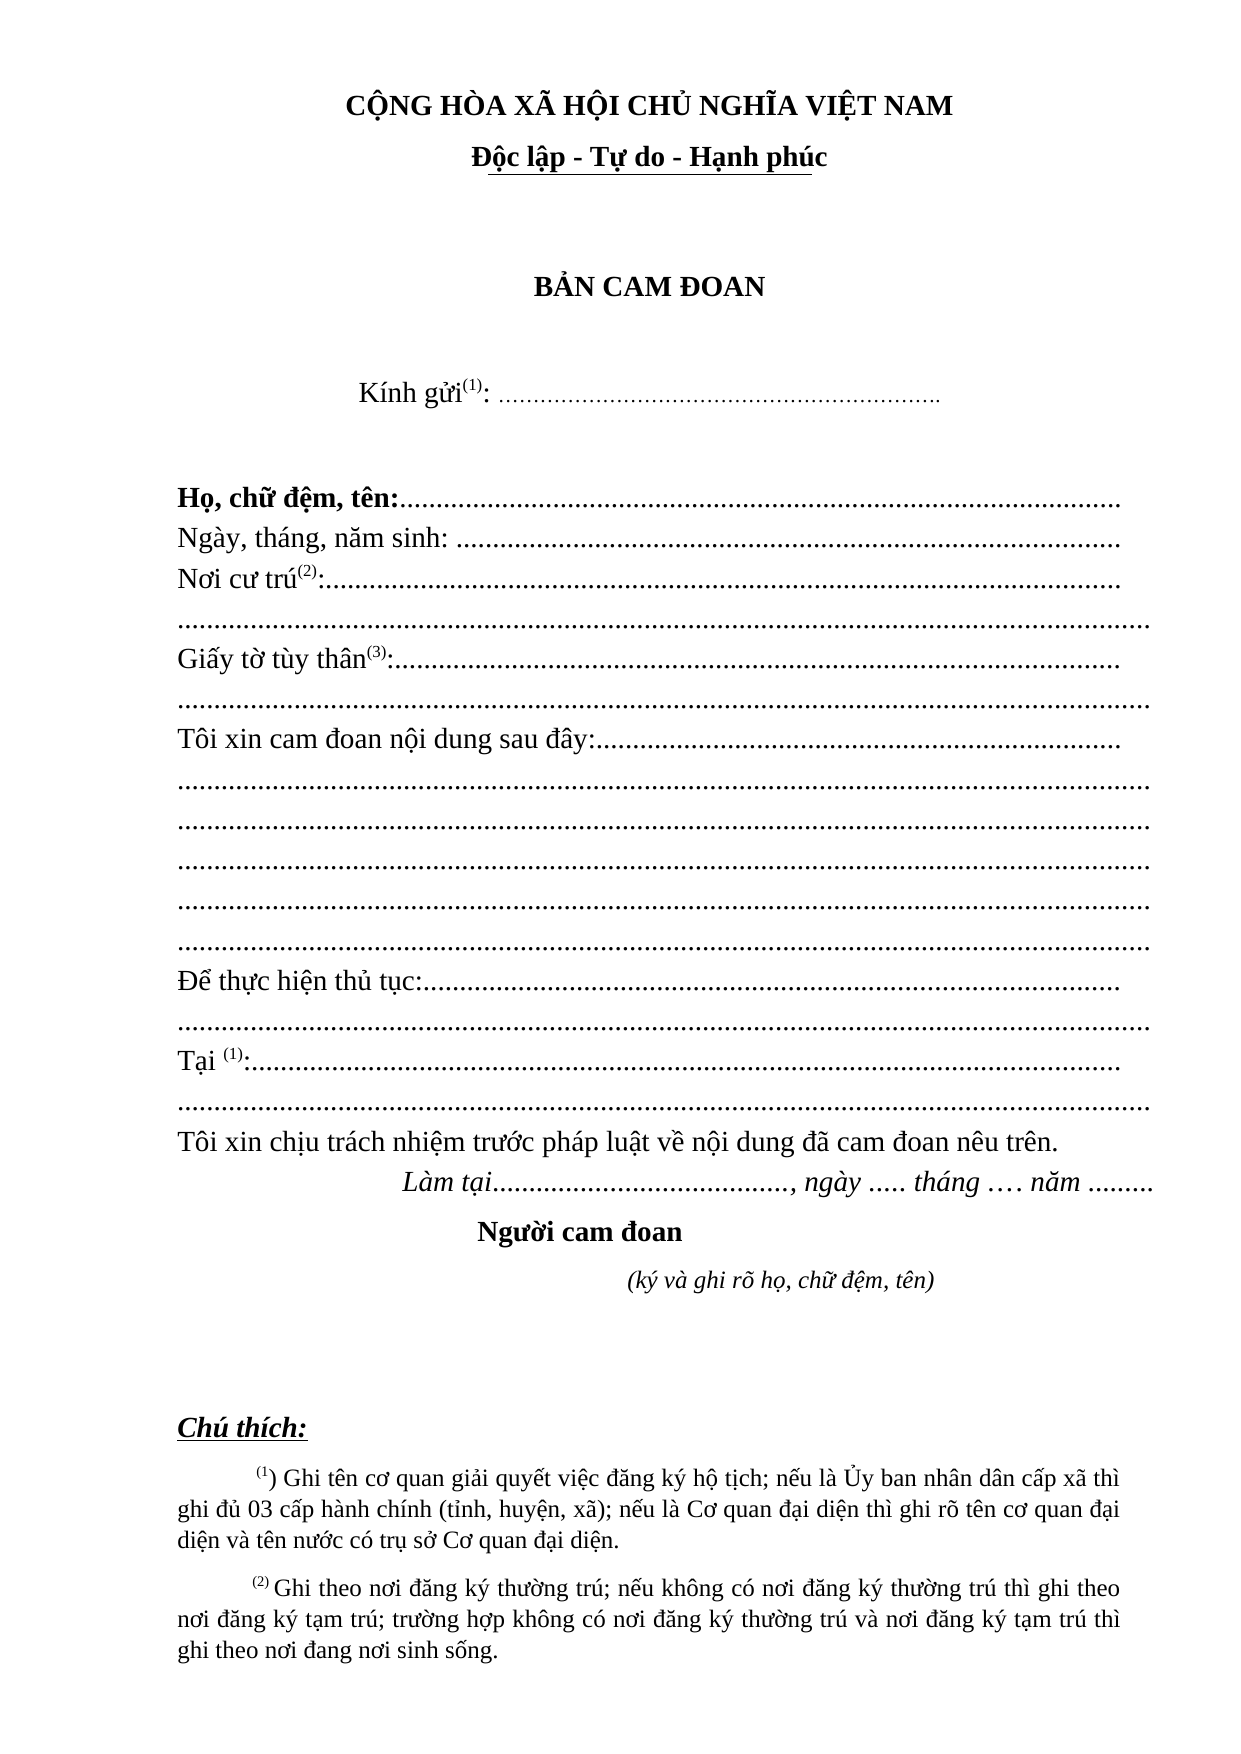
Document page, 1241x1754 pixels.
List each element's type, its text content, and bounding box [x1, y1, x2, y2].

text Người cam đoan [402, 1214, 1122, 1248]
text Giấy tờ tùy thân(3): [177, 641, 1122, 675]
text BẢN CAM ĐOAN [177, 269, 1122, 303]
text Để thực hiện thủ tục: [177, 963, 1122, 996]
text Ngày, tháng, năm sinh: [177, 521, 1122, 554]
text (ký và ghi rõ họ, chữ đệm, tên) [177, 1264, 1122, 1294]
text Chú thích: [177, 1411, 1122, 1444]
text (2) Ghi theo nơi đăng ký thường trú; nếu không có nơi đăng ký thường trú thì ghi theo nơi đăng ký tạm trú; trường hợp không có nơi đăng ký thường trú và nơi đăng ký tạm trú thì ghi theo nơi đang nơi sinh sống. [177, 1573, 1122, 1664]
text (1) Ghi tên cơ quan giải quyết việc đăng ký hộ tịch; nếu là Ủy ban nhân dân cấp xã thì ghi đủ 03 cấp hành chính (tỉnh, huyện, xã); nếu là Cơ quan đại diện thì ghi rõ tên cơ quan đại diện và tên nước có trụ sở Cơ quan đại diện. [177, 1463, 1122, 1554]
text Tôi xin cam đoan nội dung sau đây: [177, 722, 1122, 755]
text Họ, chữ đệm, tên: [177, 480, 1122, 514]
text Làm tại , ngày tháng năm [402, 1164, 1122, 1197]
table_header CỘNG HÒA XÃ HỘI CHỦ NGHĨA VIỆT NAM Độc lập - Tự do - Hạnh phúc [213, 89, 1086, 269]
text Kính gửi(1): ………………………………………………………. [177, 375, 1122, 408]
text Tôi xin chịu trách nhiệm trước pháp luật về nội dung đã cam đoan nêu trên. [177, 1124, 1122, 1157]
text Tại (1):. [177, 1043, 1122, 1077]
text Nơi cư trú(2): [177, 561, 1122, 594]
